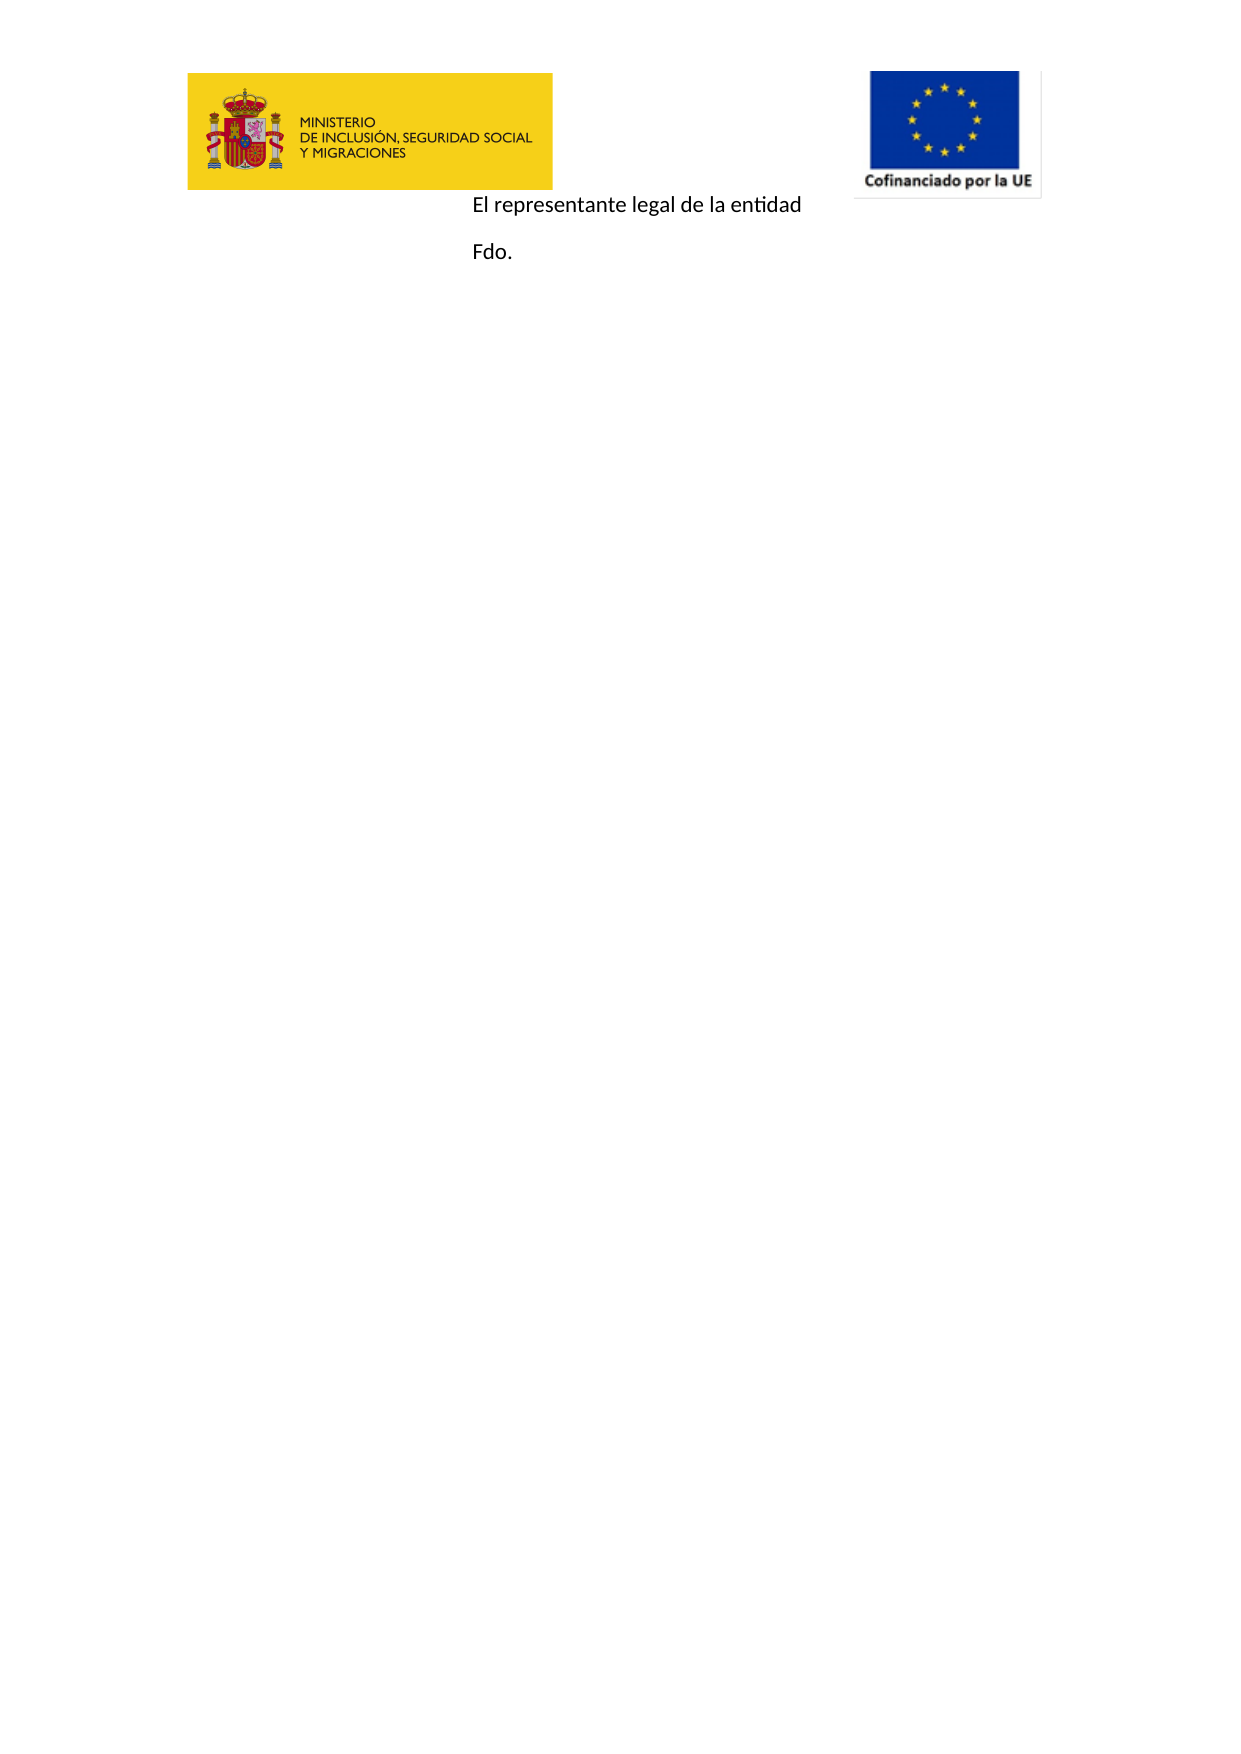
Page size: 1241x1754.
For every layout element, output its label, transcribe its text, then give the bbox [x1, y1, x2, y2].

picture [853, 71, 1043, 190]
text Fdo. [177, 237, 1063, 265]
picture [187, 73, 553, 190]
text El representante legal de la entidad [177, 190, 1063, 218]
